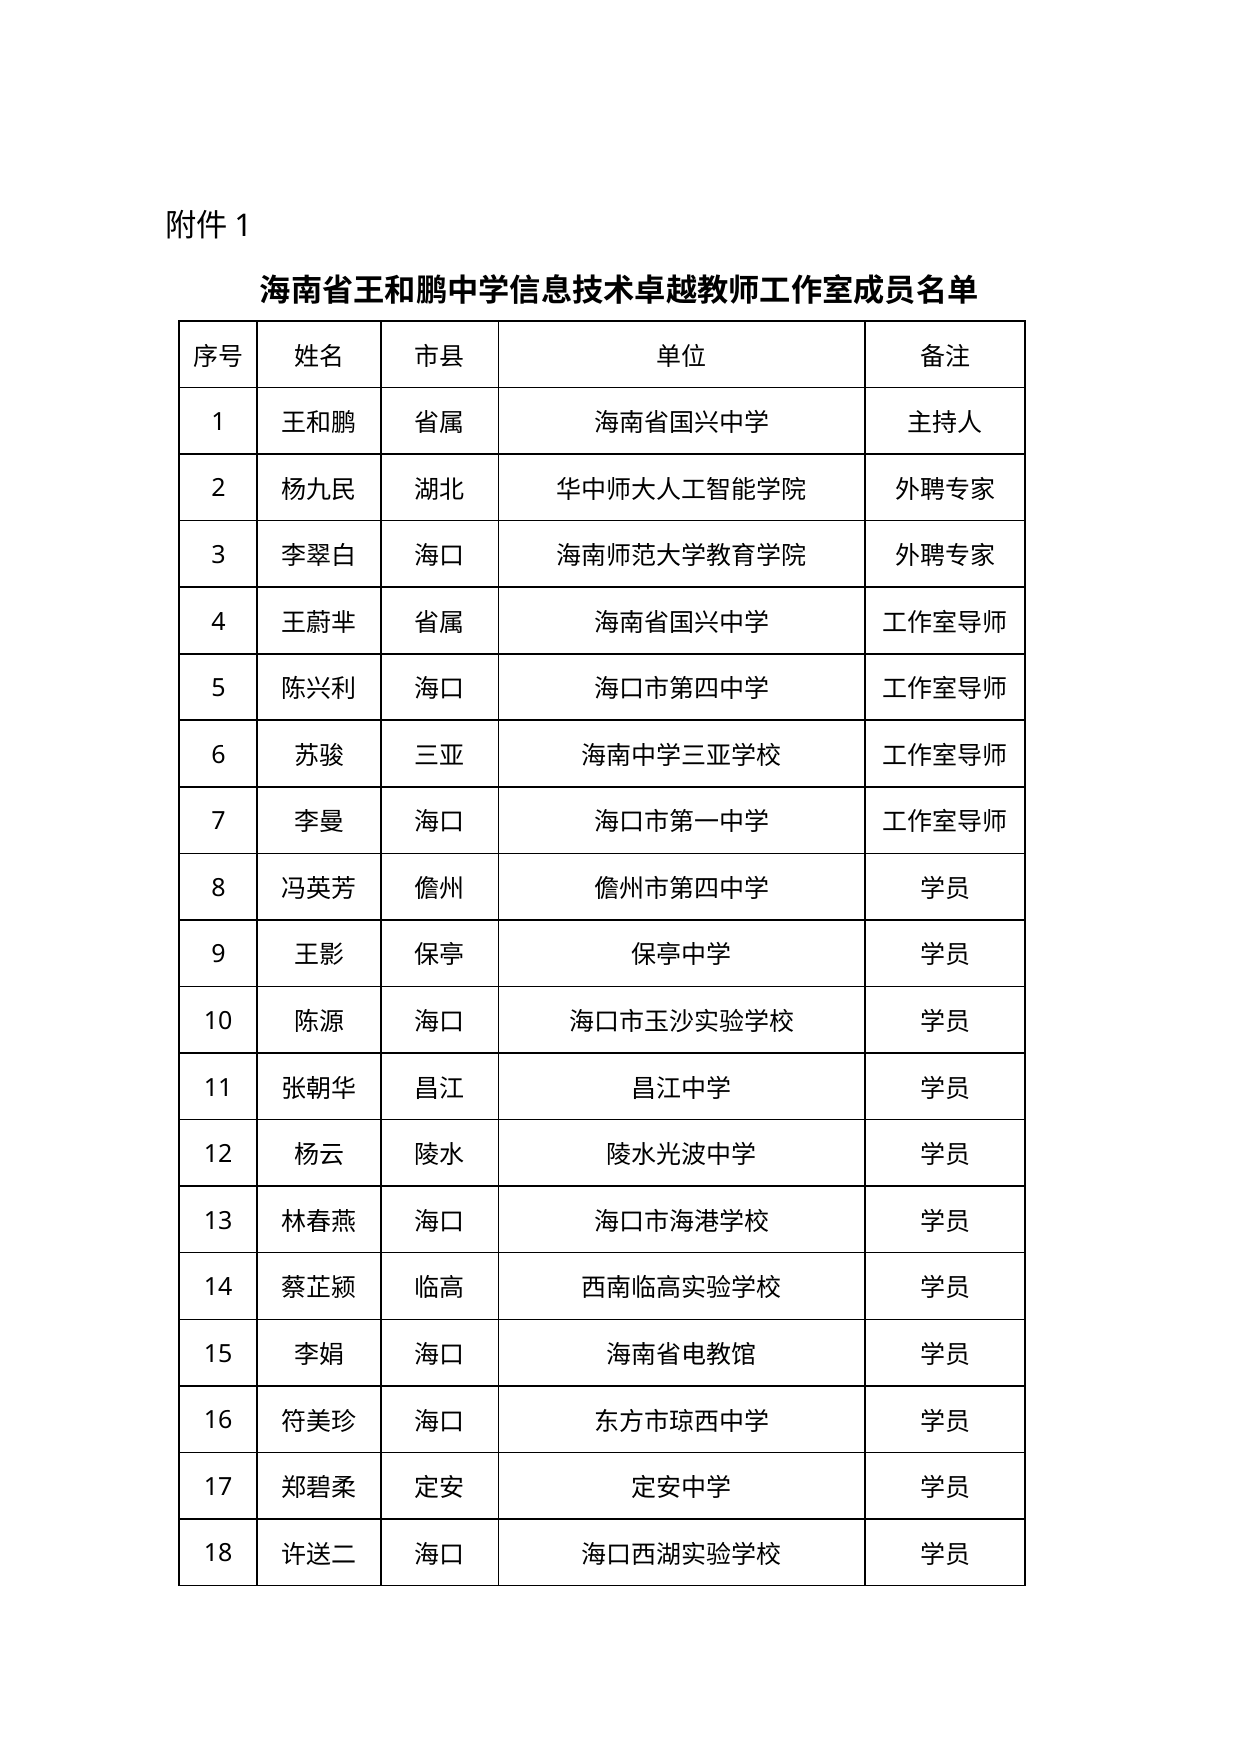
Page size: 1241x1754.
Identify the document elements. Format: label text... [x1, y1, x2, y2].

text 附件1 [165, 190, 1087, 255]
text 海南省王和鹏中学信息技术卓越教师工作室成员名单 [165, 255, 1087, 320]
